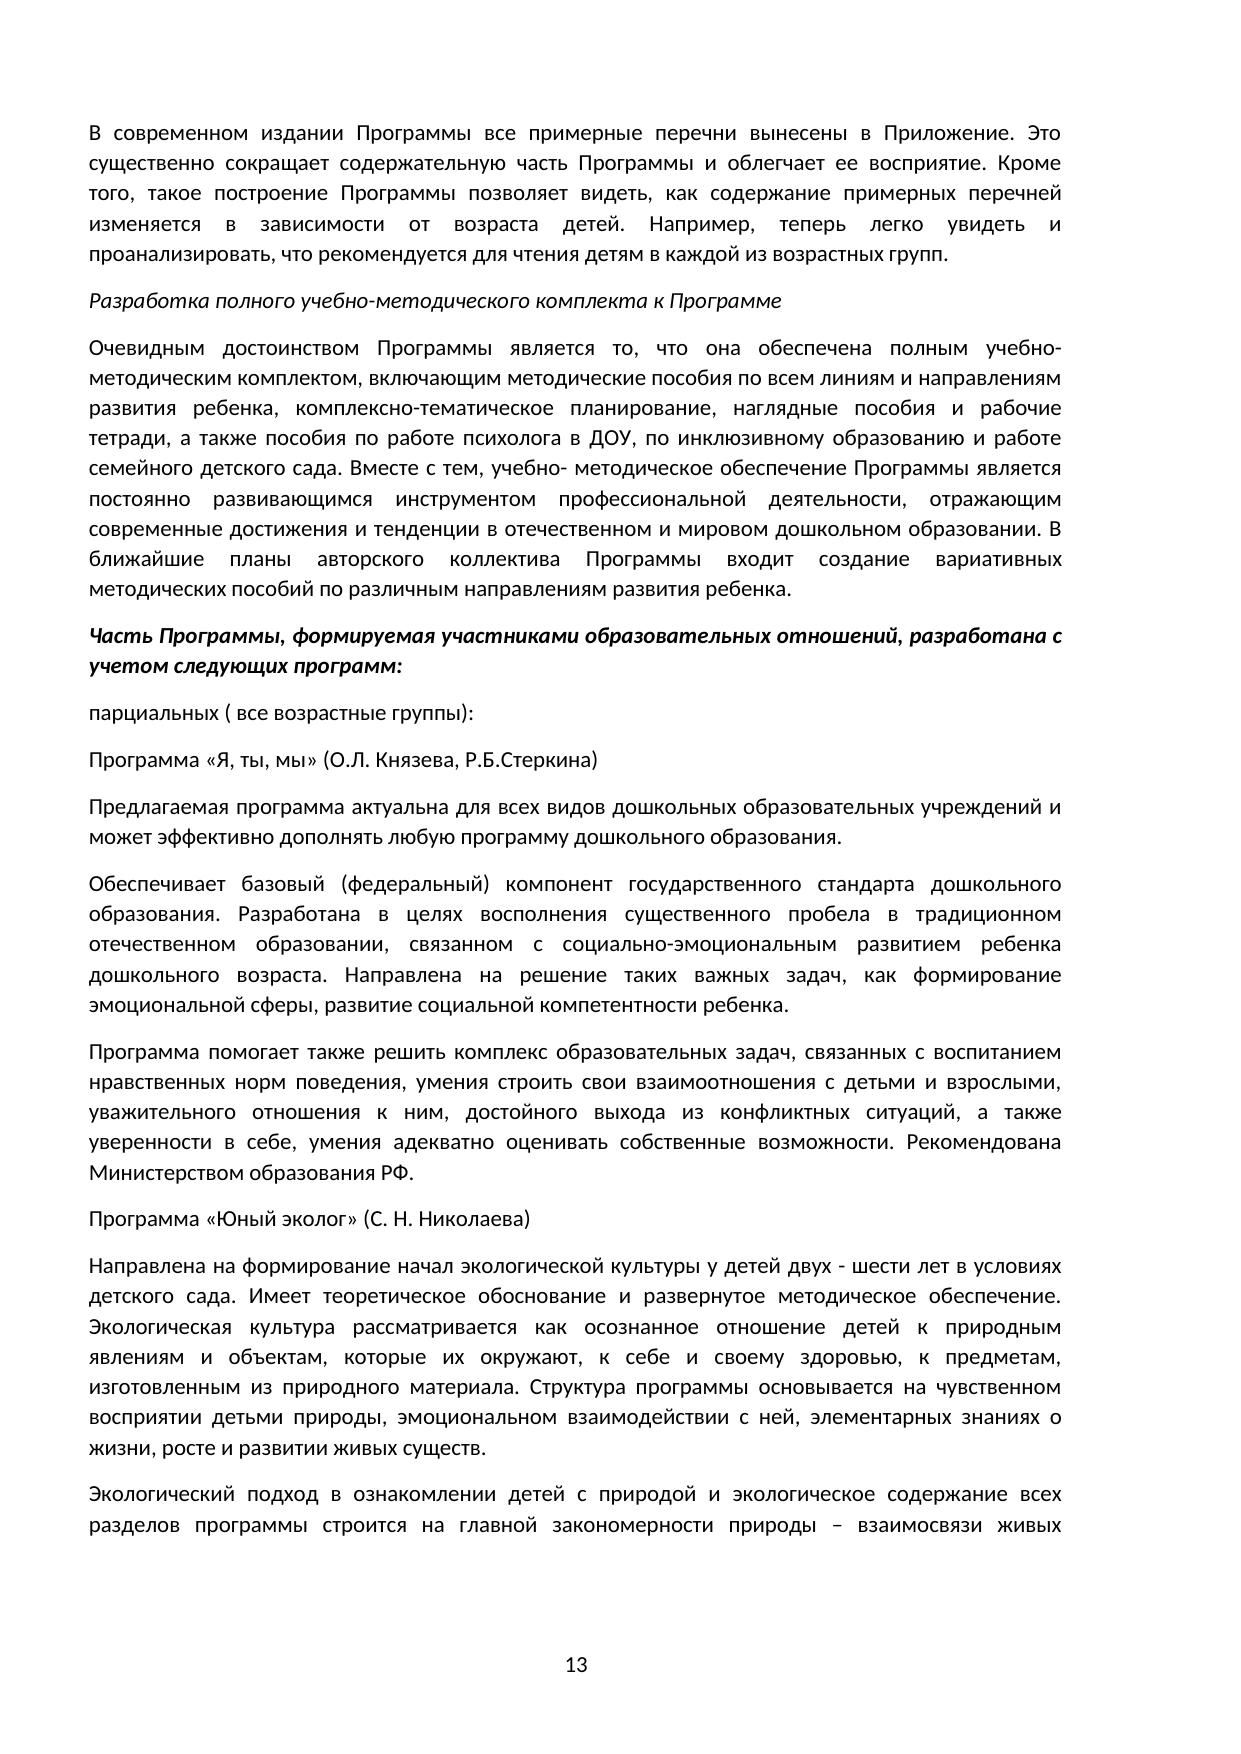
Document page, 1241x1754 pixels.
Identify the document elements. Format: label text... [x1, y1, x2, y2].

text Направлена на формирование начал экологической культуры у детей двух - шести лет в условиях детского сада. Имеет теоретическое обоснование и развернутое методическое обеспечение. Экологическая культура рассматривается как осознанное отношение детей к природным явлениям и объектам, которые их окружают, к себе и своему здоровью, к предметам, изготовленным из природного материала. Структура программы основывается на чувственном восприятии детьми природы, эмоциональном взаимодействии с ней, элементарных знаниях о жизни, росте и развитии живых существ. [88, 1251, 1063, 1461]
text Предлагаемая программа актуальна для всех видов дошкольных образовательных учреждений и может эффективно дополнять любую программу дошкольного образования. [88, 792, 1063, 850]
text В современном издании Программы все примерные перечни вынесены в Приложение. Это существенно сокращает содержательную часть Программы и облегчает ее восприятие. Кроме того, такое построение Программы позволяет видеть, как содержание примерных перечней изменяется в зависимости от возраста детей. Например, теперь легко увидеть и проанализировать, что рекомендуется для чтения детям в каждой из возрастных групп. [88, 118, 1063, 267]
text Программа «Юный эколог» (С. Н. Николаева) [88, 1204, 1063, 1233]
text Часть Программы, формируемая участниками образовательных отношений, разработана с учетом следующих программ: [88, 621, 1063, 679]
text Программа «Я, ты, мы» (О.Л. Князева, Р.Б.Стеркина) [88, 745, 1063, 773]
text Разработка полного учебно-методического комплекта к Программе [88, 286, 1063, 314]
text Программа помогает также решить комплекс образовательных задач, связанных с воспитанием нравственных норм поведения, умения строить свои взаимоотношения с детьми и взрослыми, уважительного отношения к ним, достойного выхода из конфликтных ситуаций, а также уверенности в себе, умения адекватно оценивать собственные возможности. Рекомендована Министерством образования РФ. [88, 1037, 1063, 1186]
text Очевидным достоинством Программы является то, что она обеспечена полным учебно- методическим комплектом, включающим методические пособия по всем линиям и направлениям развития ребенка, комплексно-тематическое планирование, наглядные пособия и рабочие тетради, а также пособия по работе психолога в ДОУ, по инклюзивному образованию и работе семейного детского сада. Вместе с тем, учебно- методическое обеспечение Программы является постоянно развивающимся инструментом профессиональной деятельности, отражающим современные достижения и тенденции в отечественном и мировом дошкольном образовании. В ближайшие планы авторского коллектива Программы входит создание вариативных методических пособий по различным направлениям развития ребенка. [88, 333, 1063, 602]
text Обеспечивает базовый (федеральный) компонент государственного стандарта дошкольного образования. Разработана в целях восполнения существенного пробела в традиционном отечественном образовании, связанном с социально-эмоциональным развитием ребенка дошкольного возраста. Направлена на решение таких важных задач, как формирование эмоциональной сферы, развитие социальной компетентности ребенка. [88, 869, 1063, 1018]
text парциальных ( все возрастные группы): [88, 698, 1063, 726]
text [88, 1479, 1063, 1538]
